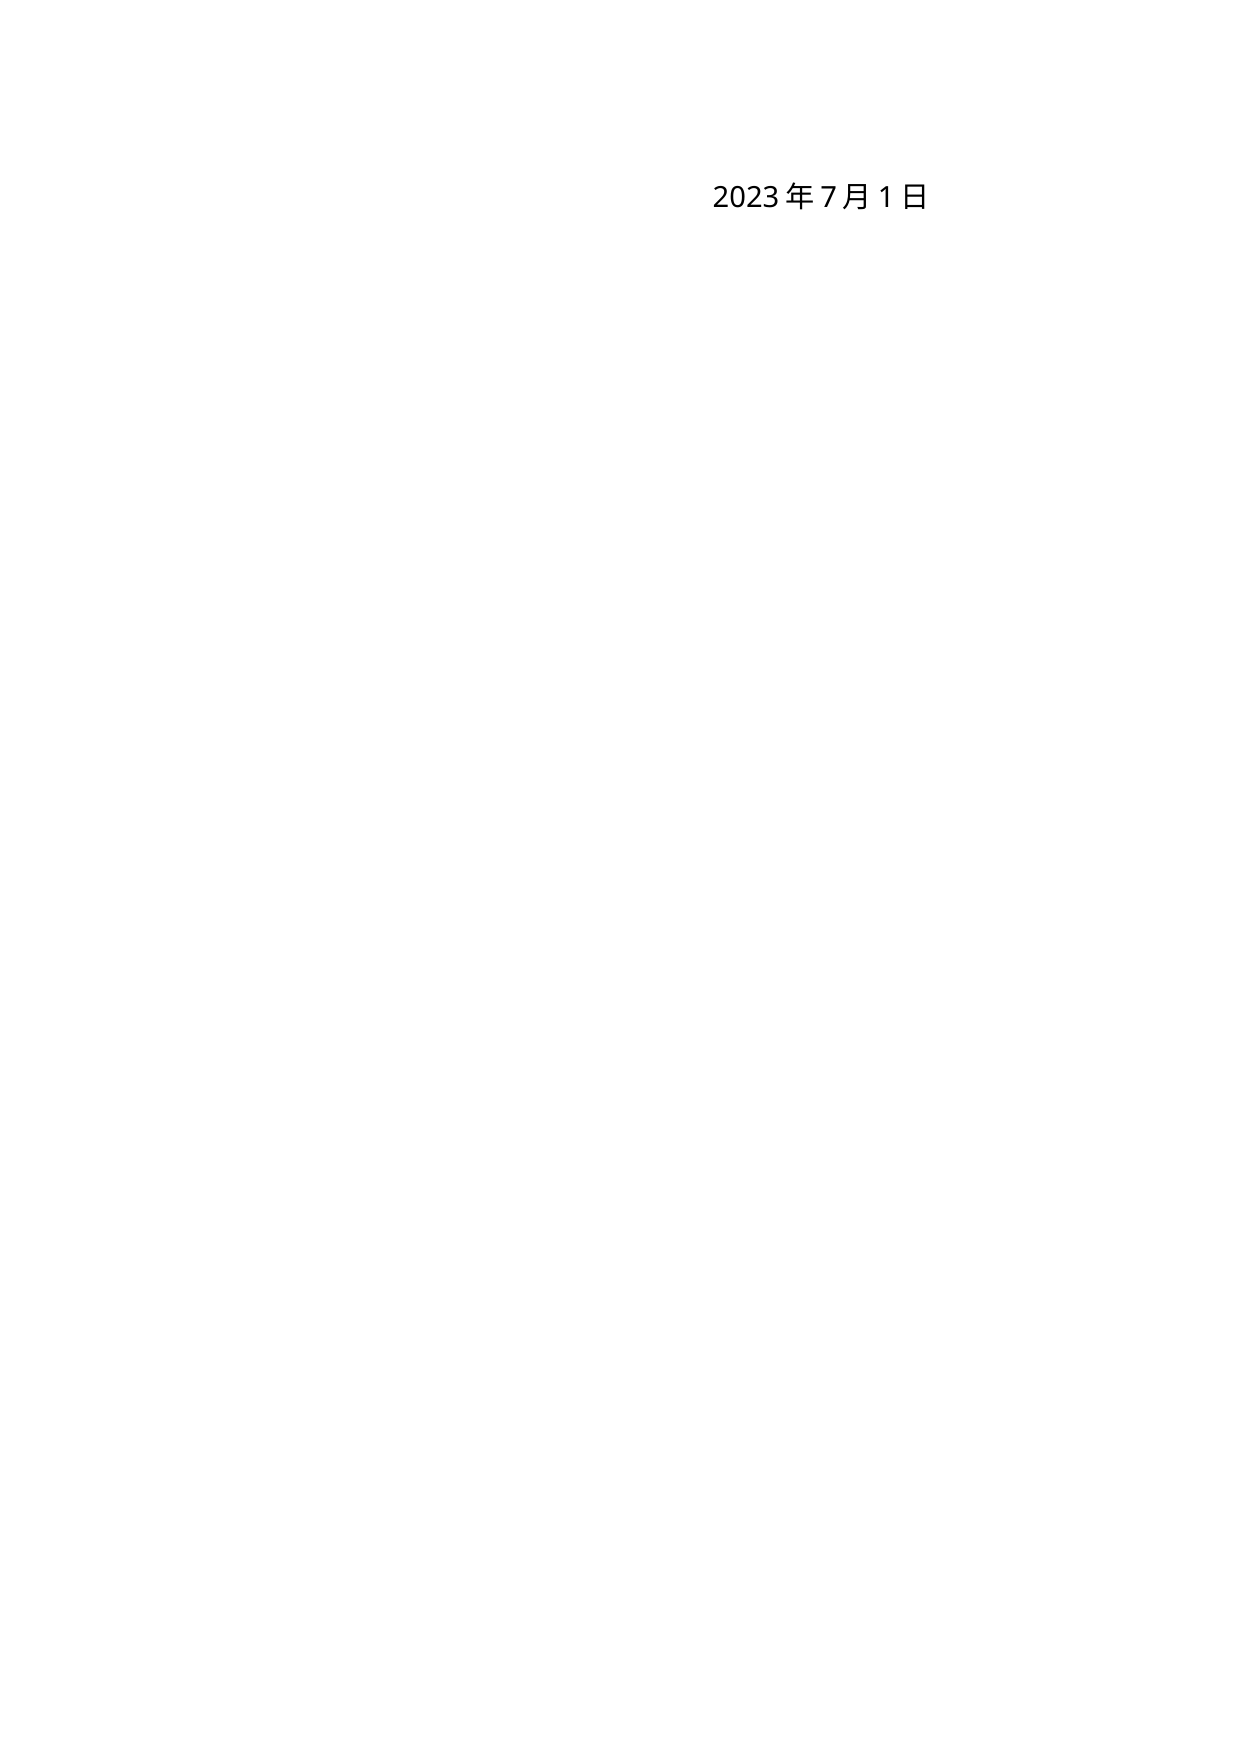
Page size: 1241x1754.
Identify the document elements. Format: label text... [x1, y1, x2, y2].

list 2023年7月1日 [187, 162, 1053, 227]
